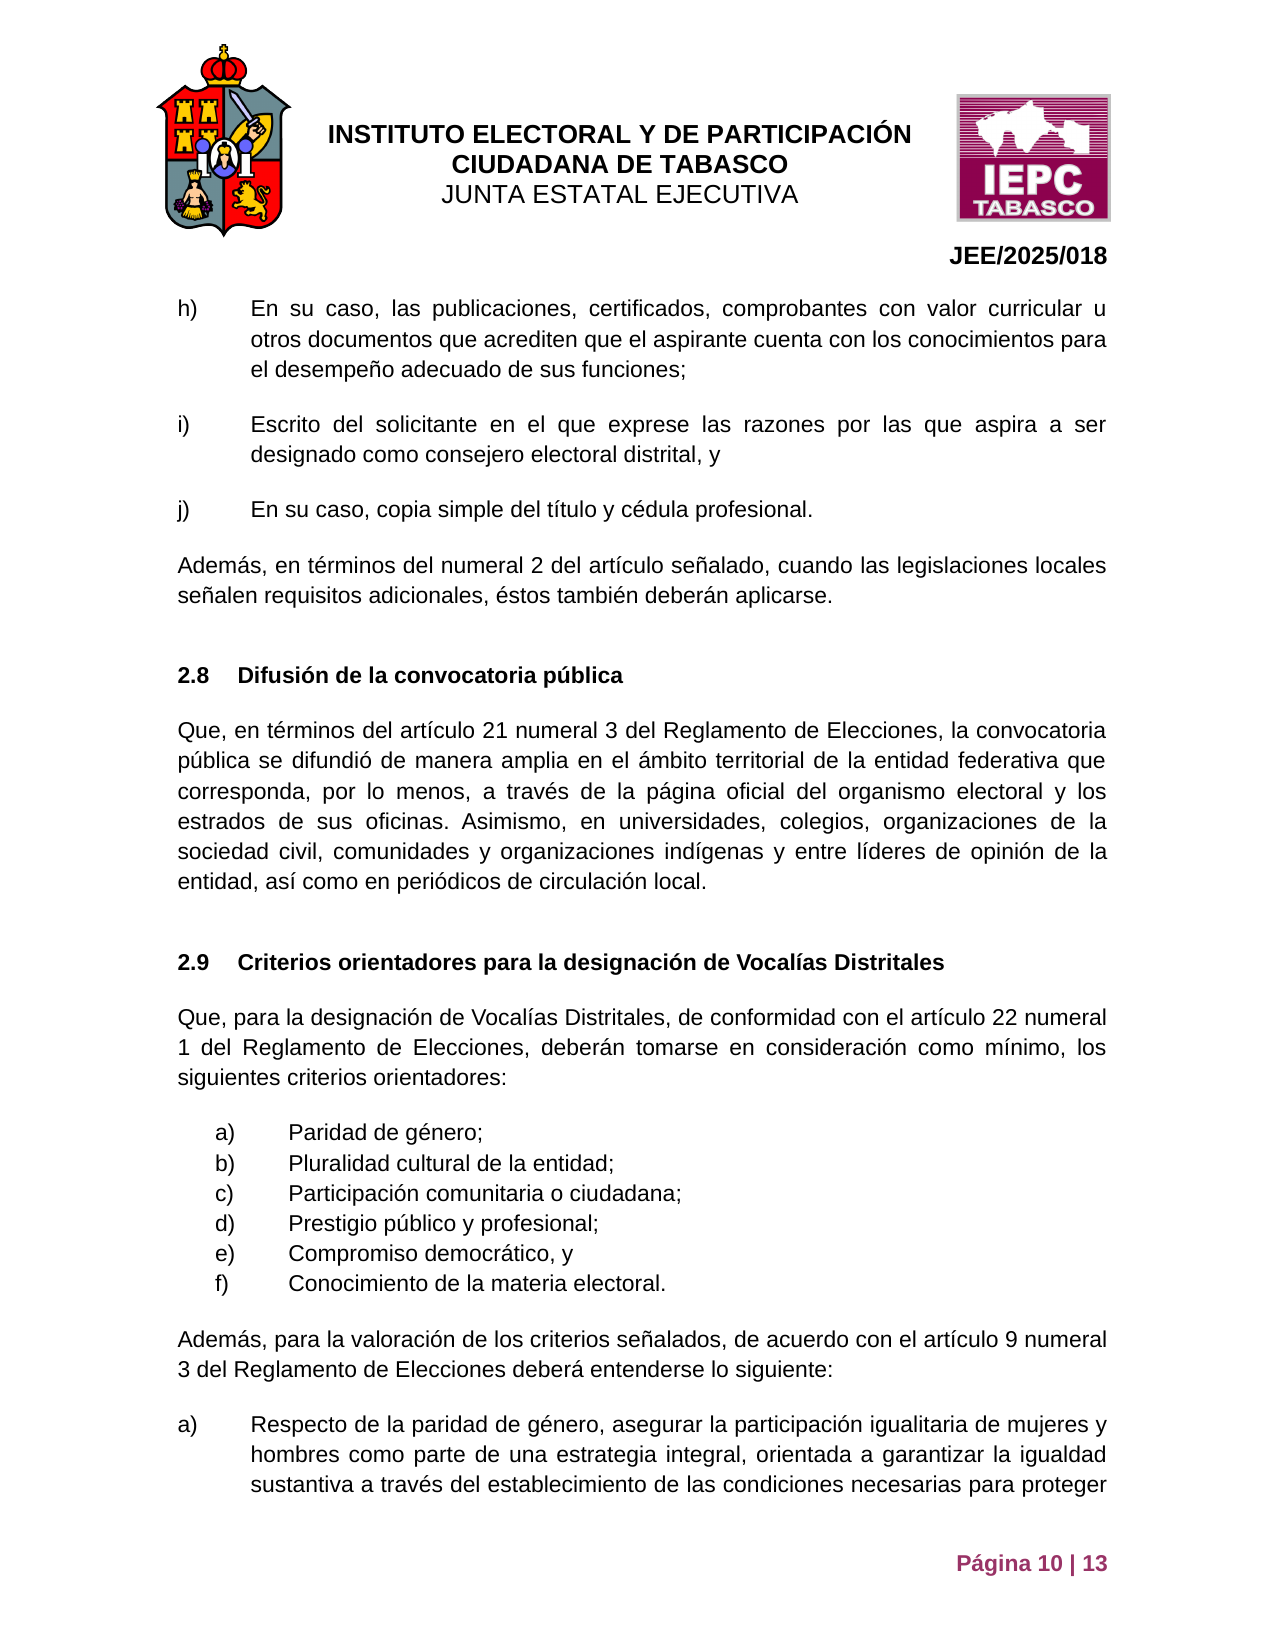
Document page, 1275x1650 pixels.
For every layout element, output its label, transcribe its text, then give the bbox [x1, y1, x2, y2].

list En su caso, las publicaciones, certificados, comprobantes con valor curricular u otros documentos que acrediten que el aspirante cuenta con los conocimientos para el desempeño adecuado de sus funciones; [177, 295, 1107, 382]
list Prestigio público y profesional; [215, 1210, 1107, 1236]
text Además, en términos del numeral 2 del artículo señalado, cuando las legislaciones locales señalen requisitos adicionales, éstos también deberán aplicarse. [177, 552, 1107, 608]
subtitle Difusión de la convocatoria pública [177, 662, 1107, 688]
list Paridad de género; [215, 1119, 1107, 1146]
list Escrito del solicitante en el que exprese las razones por las que aspira a ser designado como consejero electoral distrital, y [177, 411, 1107, 468]
text Que, en términos del artículo 21 numeral 3 del Reglamento de Elecciones, la convocatoria pública se difundió de manera amplia en el ámbito territorial de la entidad federativa que corresponda, por lo menos, a través de la página oficial del organismo electoral y los estrados de sus oficinas. Asimismo, en universidades, colegios, organizaciones de la sociedad civil, comunidades y organizaciones indígenas y entre líderes de opinión de la entidad, así como en periódicos de circulación local. [177, 717, 1107, 895]
picture [956, 94, 1111, 222]
list Conocimiento de la materia electoral. [215, 1270, 1107, 1297]
list Compromiso democrático, y [215, 1240, 1107, 1267]
picture [147, 44, 295, 241]
text Que, para la designación de Vocalías Distritales, de conformidad con el artículo 22 numeral 1 del Reglamento de Elecciones, deberán tomarse en consideración como mínimo, los siguientes criterios orientadores: [177, 1004, 1107, 1091]
subtitle Criterios orientadores para la designación de Vocalías Distritales [177, 948, 1107, 975]
list Pluralidad cultural de la entidad; [215, 1149, 1107, 1176]
list En su caso, copia simple del título y cédula profesional. [177, 496, 1107, 523]
list Participación comunitaria o ciudadana; [215, 1180, 1107, 1206]
text Además, para la valoración de los criterios señalados, de acuerdo con el artículo 9 numeral 3 del Reglamento de Elecciones deberá entenderse lo siguiente: [177, 1326, 1107, 1382]
